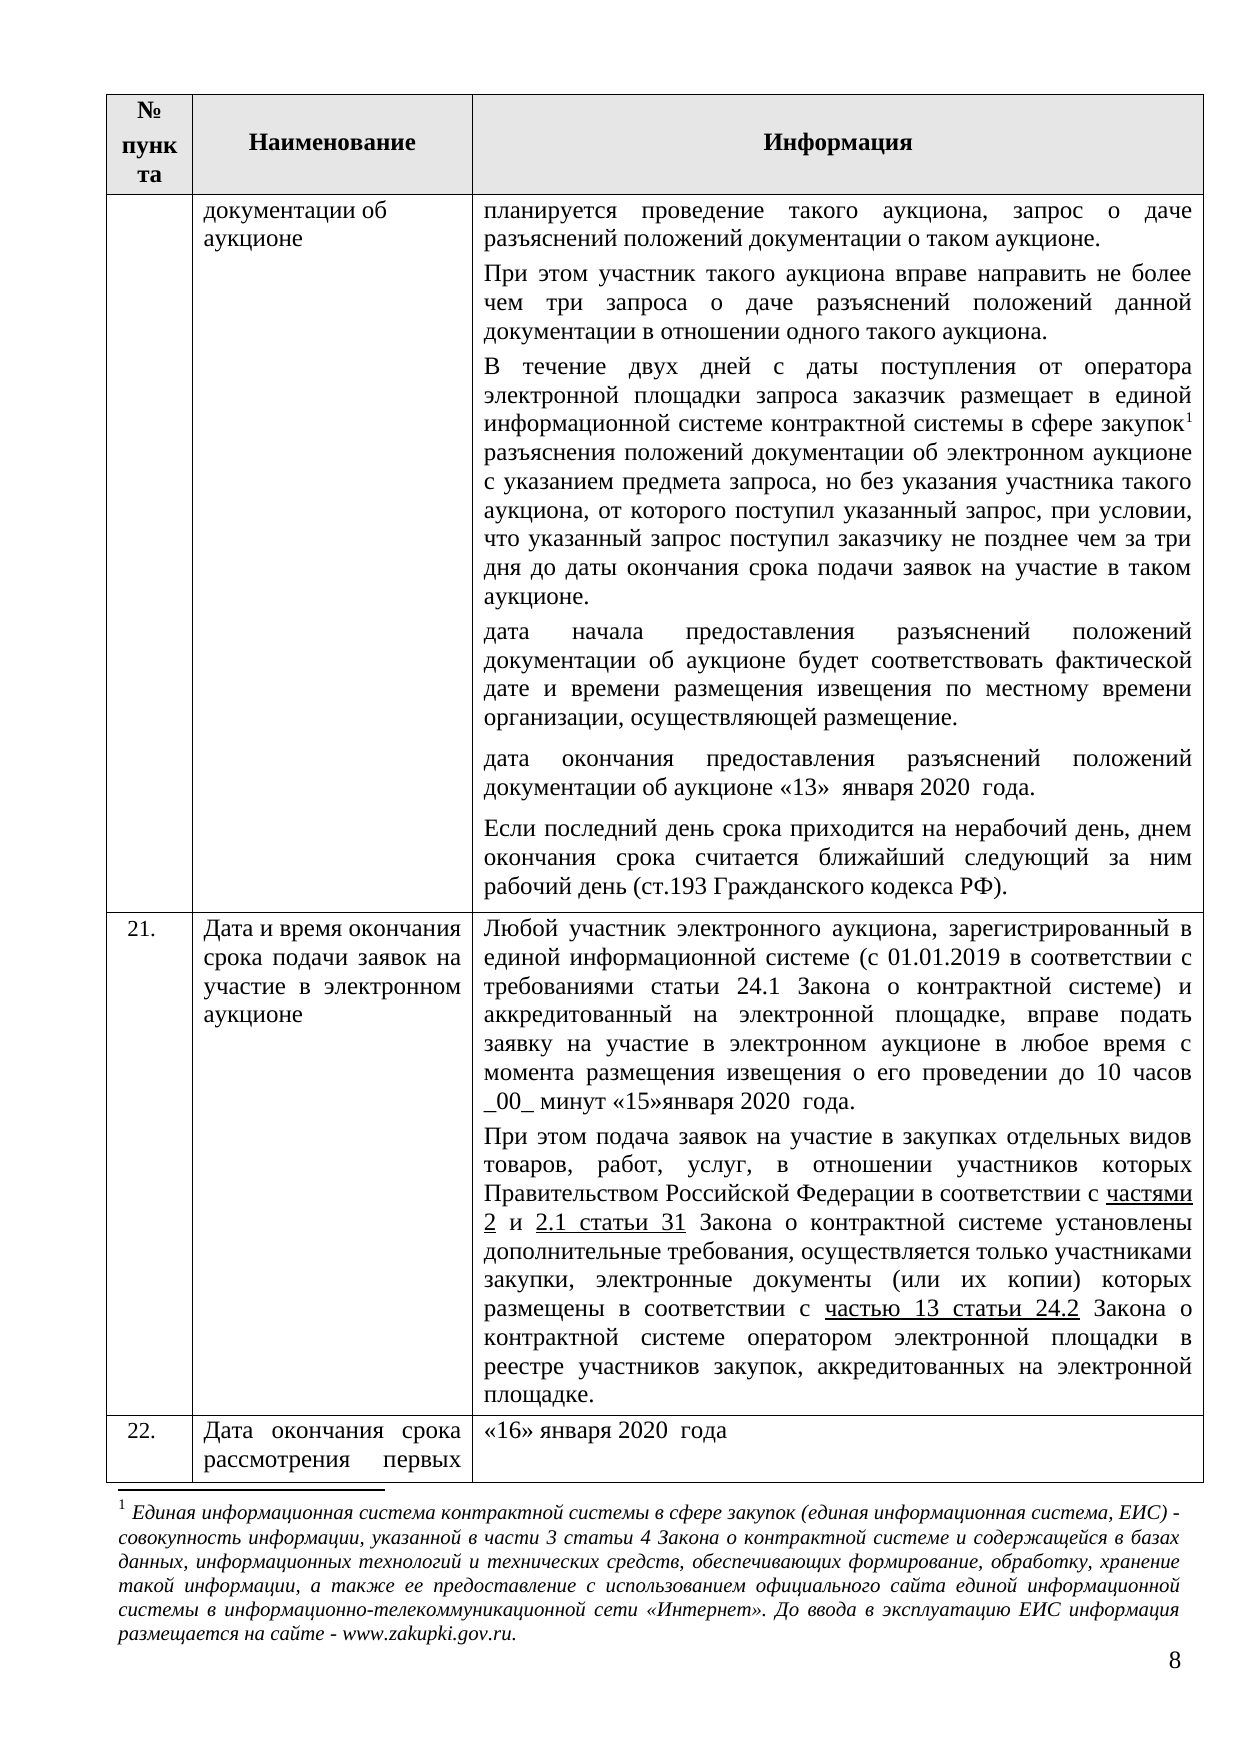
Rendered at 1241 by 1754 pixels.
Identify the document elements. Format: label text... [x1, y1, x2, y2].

table_cell Дата и время окончания срока подачи заявок на участие в электронном аукционе [193, 913, 472, 1414]
table_cell Любой участник электронного аукциона, зарегистрированный в единой информационной системе (с 01.01.2019 в соответствии с требованиями статьи 24.1 Закона о контрактной системе) и аккредитованный на электронной площадке, вправе подать заявку на участие в электронном аукционе в любое время с момента размещения извещения о его проведении до 10 часов _00_ минут «15»января 2020 года. При этом подача заявок на участие в закупках отдельных видов товаров, работ, услуг, в отношении участников которых Правительством Российской Федерации в соответствии с частями 2 и 2.1 статьи 31 Закона о контрактной системе установлены дополнительные требования, осуществляется только участниками закупки, электронные документы (или их копии) которых размещены в соответствии с частью 13 статьи 24.2 Закона о контрактной системе оператором электронной площадки в реестре участников закупок, аккредитованных на электронной площадке. [473, 913, 1203, 1414]
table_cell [193, 195, 472, 912]
table_cell «16» января 2020 года [473, 1416, 1203, 1482]
table_cell [107, 1416, 192, 1482]
table_cell [107, 913, 192, 1414]
table_header Наименование [193, 95, 472, 194]
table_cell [473, 195, 1203, 912]
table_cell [193, 1416, 472, 1482]
table_header № пункта [107, 95, 192, 194]
table_header Информация [473, 95, 1203, 194]
table_cell [107, 195, 192, 912]
